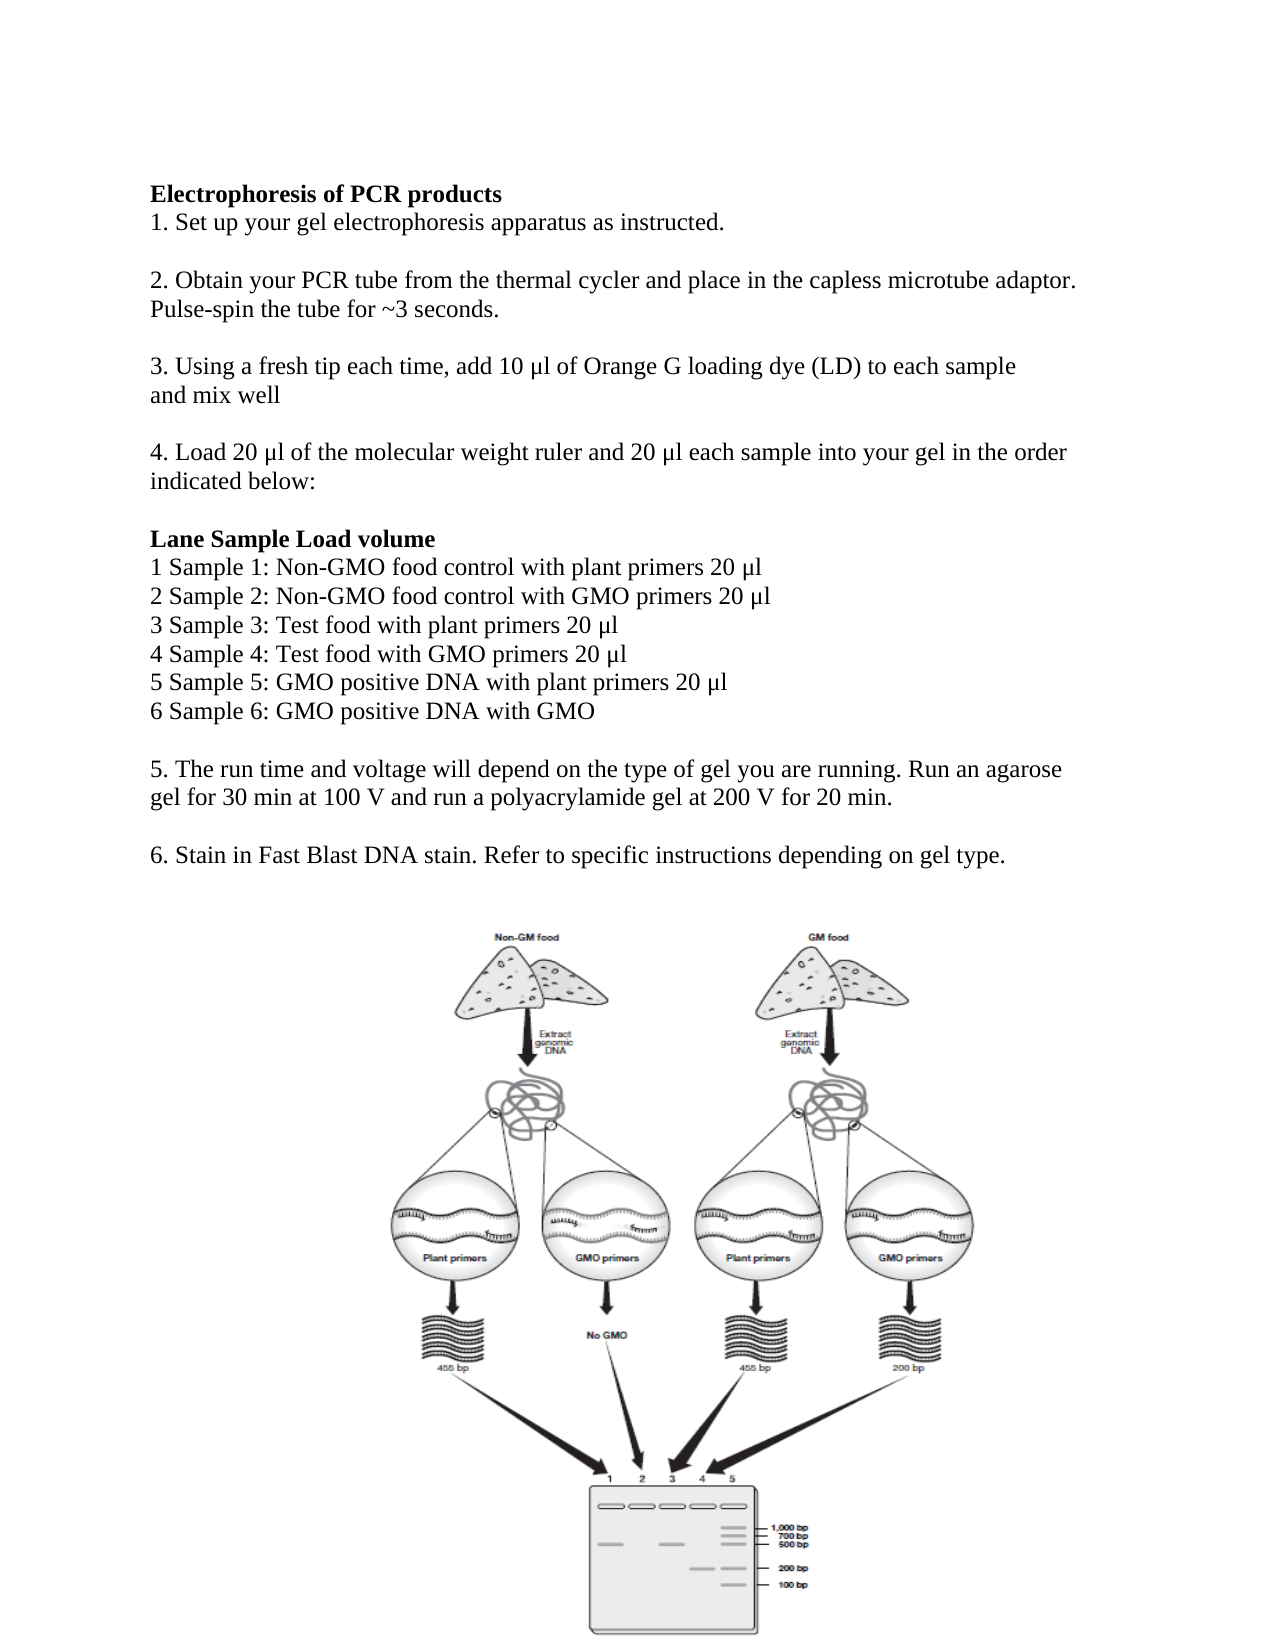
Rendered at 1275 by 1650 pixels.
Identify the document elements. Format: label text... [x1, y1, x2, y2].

text 5 Sample 5: GMO positive DNA with plant primers 20 μl [150, 667, 1125, 696]
text 3. Using a fresh tip each time, add 10 μl of Orange G loading dye (LD) to each sample [150, 351, 1125, 380]
text 1 Sample 1: Non-GMO food control with plant primers 20 μl [150, 552, 1125, 581]
text Electrophoresis of PCR products [150, 179, 1125, 207]
text 4 Sample 4: Test food with GMO primers 20 μl [150, 639, 1125, 667]
text gel for 30 min at 100 V and run a polyacrylamide gel at 200 V for 20 min. [150, 782, 1125, 811]
text 2. Obtain your PCR tube from the thermal cycler and place in the capless microtube adaptor. [150, 265, 1125, 294]
text Lane Sample Load volume [150, 524, 1125, 552]
text 2 Sample 2: Non-GMO food control with GMO primers 20 μl [150, 581, 1125, 610]
text Pulse-spin the tube for ~3 seconds. [150, 294, 1125, 322]
text indicated below: [150, 466, 1125, 495]
text 3 Sample 3: Test food with plant primers 20 μl [150, 610, 1125, 639]
text 4. Load 20 μl of the molecular weight ruler and 20 μl each sample into your gel in the order [150, 437, 1125, 466]
text 6 Sample 6: GMO positive DNA with GMO [150, 696, 1125, 725]
text 6. Stain in Fast Blast DNA stain. Refer to specific instructions depending on gel type. [150, 840, 1125, 869]
text 1. Set up your gel electrophoresis apparatus as instructed. [150, 207, 1125, 236]
text 5. The run time and voltage will depend on the type of gel you are running. Run an agarose [150, 754, 1125, 782]
text and mix well [150, 380, 1125, 409]
